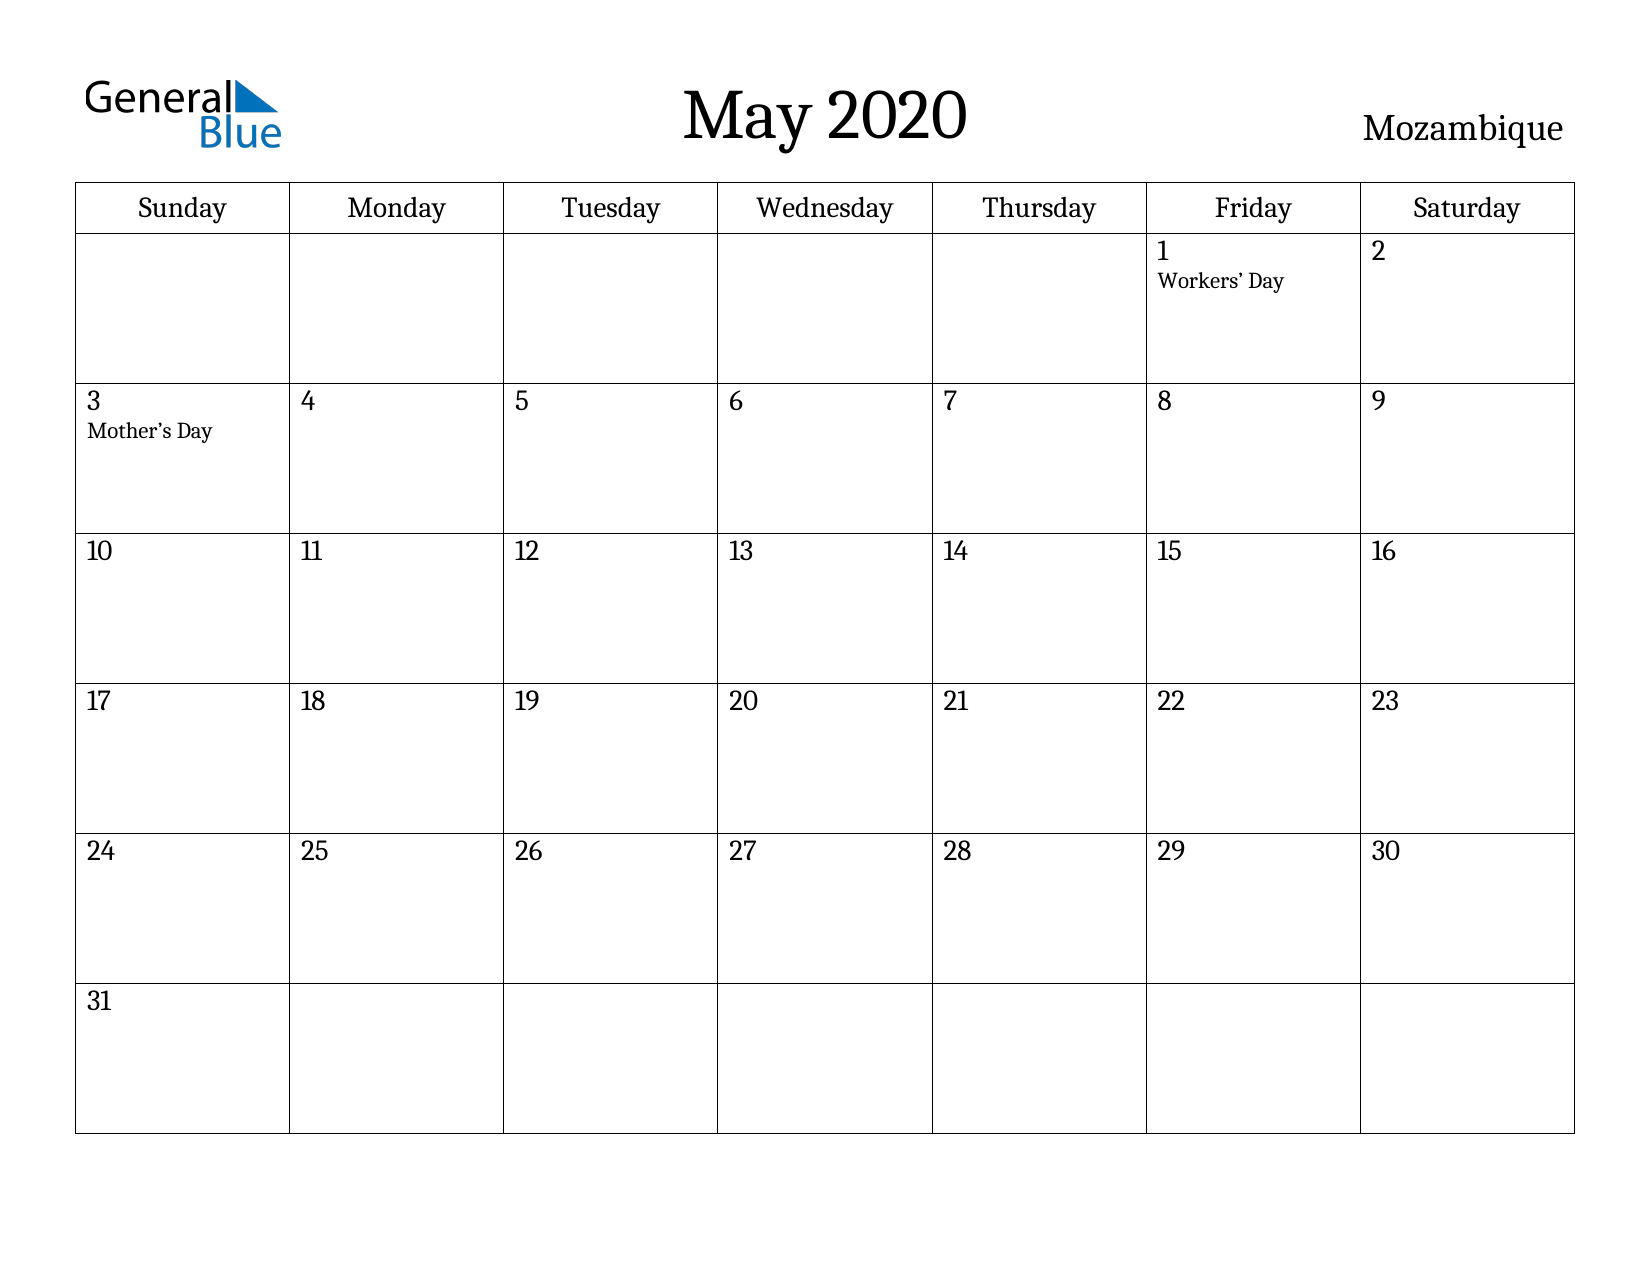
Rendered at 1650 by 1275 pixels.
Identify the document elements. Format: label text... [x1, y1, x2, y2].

table_cell [718, 567, 932, 683]
table_cell [504, 267, 717, 383]
table_cell 12 [504, 534, 717, 567]
table_cell [718, 417, 932, 533]
table_cell 22 [1147, 684, 1360, 717]
table_cell [504, 234, 717, 267]
table_cell [1361, 984, 1574, 1017]
table_cell 31 [76, 984, 289, 1017]
table_cell [290, 1018, 503, 1133]
table_cell [76, 868, 289, 983]
table_cell Friday [1147, 183, 1360, 233]
table_cell [718, 234, 932, 267]
table_cell [504, 717, 717, 833]
table_cell 11 [290, 534, 503, 567]
table_cell [933, 417, 1146, 533]
table_cell [933, 717, 1146, 833]
table_cell [718, 868, 932, 983]
table_cell [1147, 417, 1360, 533]
table_cell Tuesday [504, 183, 717, 233]
table_cell [933, 267, 1146, 383]
table_header Mozambique [1146, 75, 1574, 182]
table_cell 19 [504, 684, 717, 717]
table_cell Thursday [933, 183, 1146, 233]
table_cell [76, 1018, 289, 1133]
table_cell Sunday [76, 183, 289, 233]
table_cell 10 [76, 534, 289, 567]
picture [86, 80, 281, 148]
table_cell [718, 1018, 932, 1133]
table_cell [1361, 267, 1574, 383]
table_cell [76, 267, 289, 383]
table_cell [290, 267, 503, 383]
table_cell [718, 984, 932, 1017]
table_cell [933, 868, 1146, 983]
table_cell [504, 1018, 717, 1133]
table_cell [1361, 417, 1574, 533]
table_cell [290, 984, 503, 1017]
table_cell 21 [933, 684, 1146, 717]
table_cell [504, 567, 717, 683]
table_cell 16 [1361, 534, 1574, 567]
table_cell 17 [76, 684, 289, 717]
table_cell [718, 717, 932, 833]
table_cell 6 [718, 384, 932, 417]
table_cell 23 [1361, 684, 1574, 717]
table_cell 3 [76, 384, 289, 417]
table_cell [76, 234, 289, 267]
table_cell [1147, 1018, 1360, 1133]
table_cell [1361, 717, 1574, 833]
table_cell [1147, 868, 1360, 983]
table_header [76, 75, 503, 182]
table_cell Saturday [1361, 183, 1574, 233]
table_cell [76, 567, 289, 683]
table_cell [290, 567, 503, 683]
table_cell [76, 717, 289, 833]
table_cell 8 [1147, 384, 1360, 417]
table_cell 26 [504, 834, 717, 867]
table_cell 20 [718, 684, 932, 717]
table_cell Monday [290, 183, 503, 233]
table_cell 1 [1147, 234, 1360, 267]
table_cell 4 [290, 384, 503, 417]
table_cell [718, 267, 932, 383]
table_cell 14 [933, 534, 1146, 567]
table_cell 25 [290, 834, 503, 867]
table_cell Wednesday [718, 183, 932, 233]
table_cell [933, 234, 1146, 267]
table_cell Mother’s Day [76, 417, 289, 533]
table_cell Workers’ Day [1147, 267, 1360, 383]
table_cell 27 [718, 834, 932, 867]
table_cell 24 [76, 834, 289, 867]
table_cell [290, 717, 503, 833]
table_cell [933, 984, 1146, 1017]
table_cell 29 [1147, 834, 1360, 867]
table_header May 2020 [504, 75, 1146, 182]
table_cell [1361, 567, 1574, 683]
table_cell 2 [1361, 234, 1574, 267]
table_cell [1147, 717, 1360, 833]
table_cell 5 [504, 384, 717, 417]
table_cell [290, 868, 503, 983]
table_cell [1147, 984, 1360, 1017]
table_cell [933, 1018, 1146, 1133]
table_cell 9 [1361, 384, 1574, 417]
table_cell 30 [1361, 834, 1574, 867]
table_cell [290, 417, 503, 533]
table_cell 18 [290, 684, 503, 717]
table_cell [504, 868, 717, 983]
table_cell [504, 417, 717, 533]
table_cell 28 [933, 834, 1146, 867]
table_cell 7 [933, 384, 1146, 417]
table_cell [1361, 868, 1574, 983]
table_cell 13 [718, 534, 932, 567]
table_cell [504, 984, 717, 1017]
table_cell [290, 234, 503, 267]
table_cell [1361, 1018, 1574, 1133]
table_cell [933, 567, 1146, 683]
table_cell [1147, 567, 1360, 683]
table_cell 15 [1147, 534, 1360, 567]
